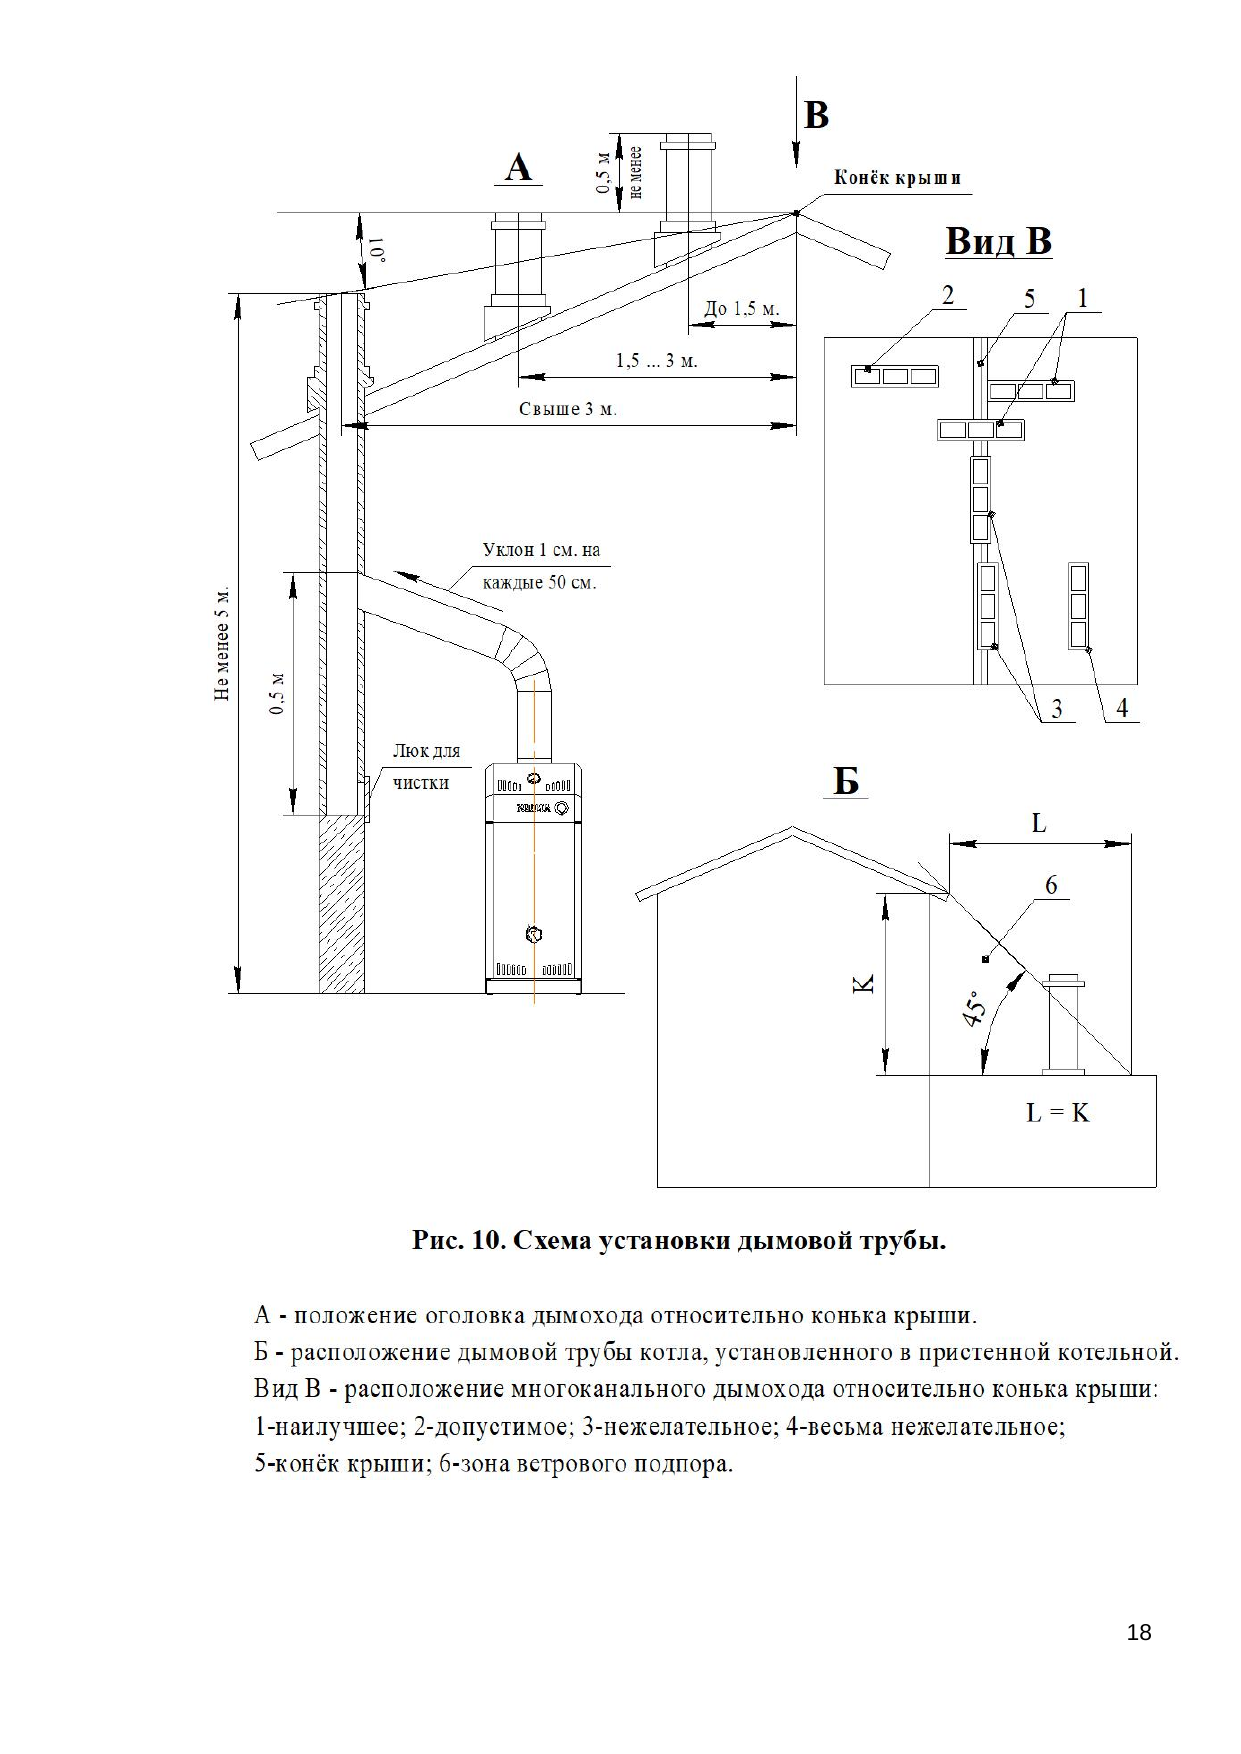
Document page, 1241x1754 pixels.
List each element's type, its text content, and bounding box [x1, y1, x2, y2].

text 18 [148, 1618, 1152, 1645]
picture [206, 73, 1182, 1480]
